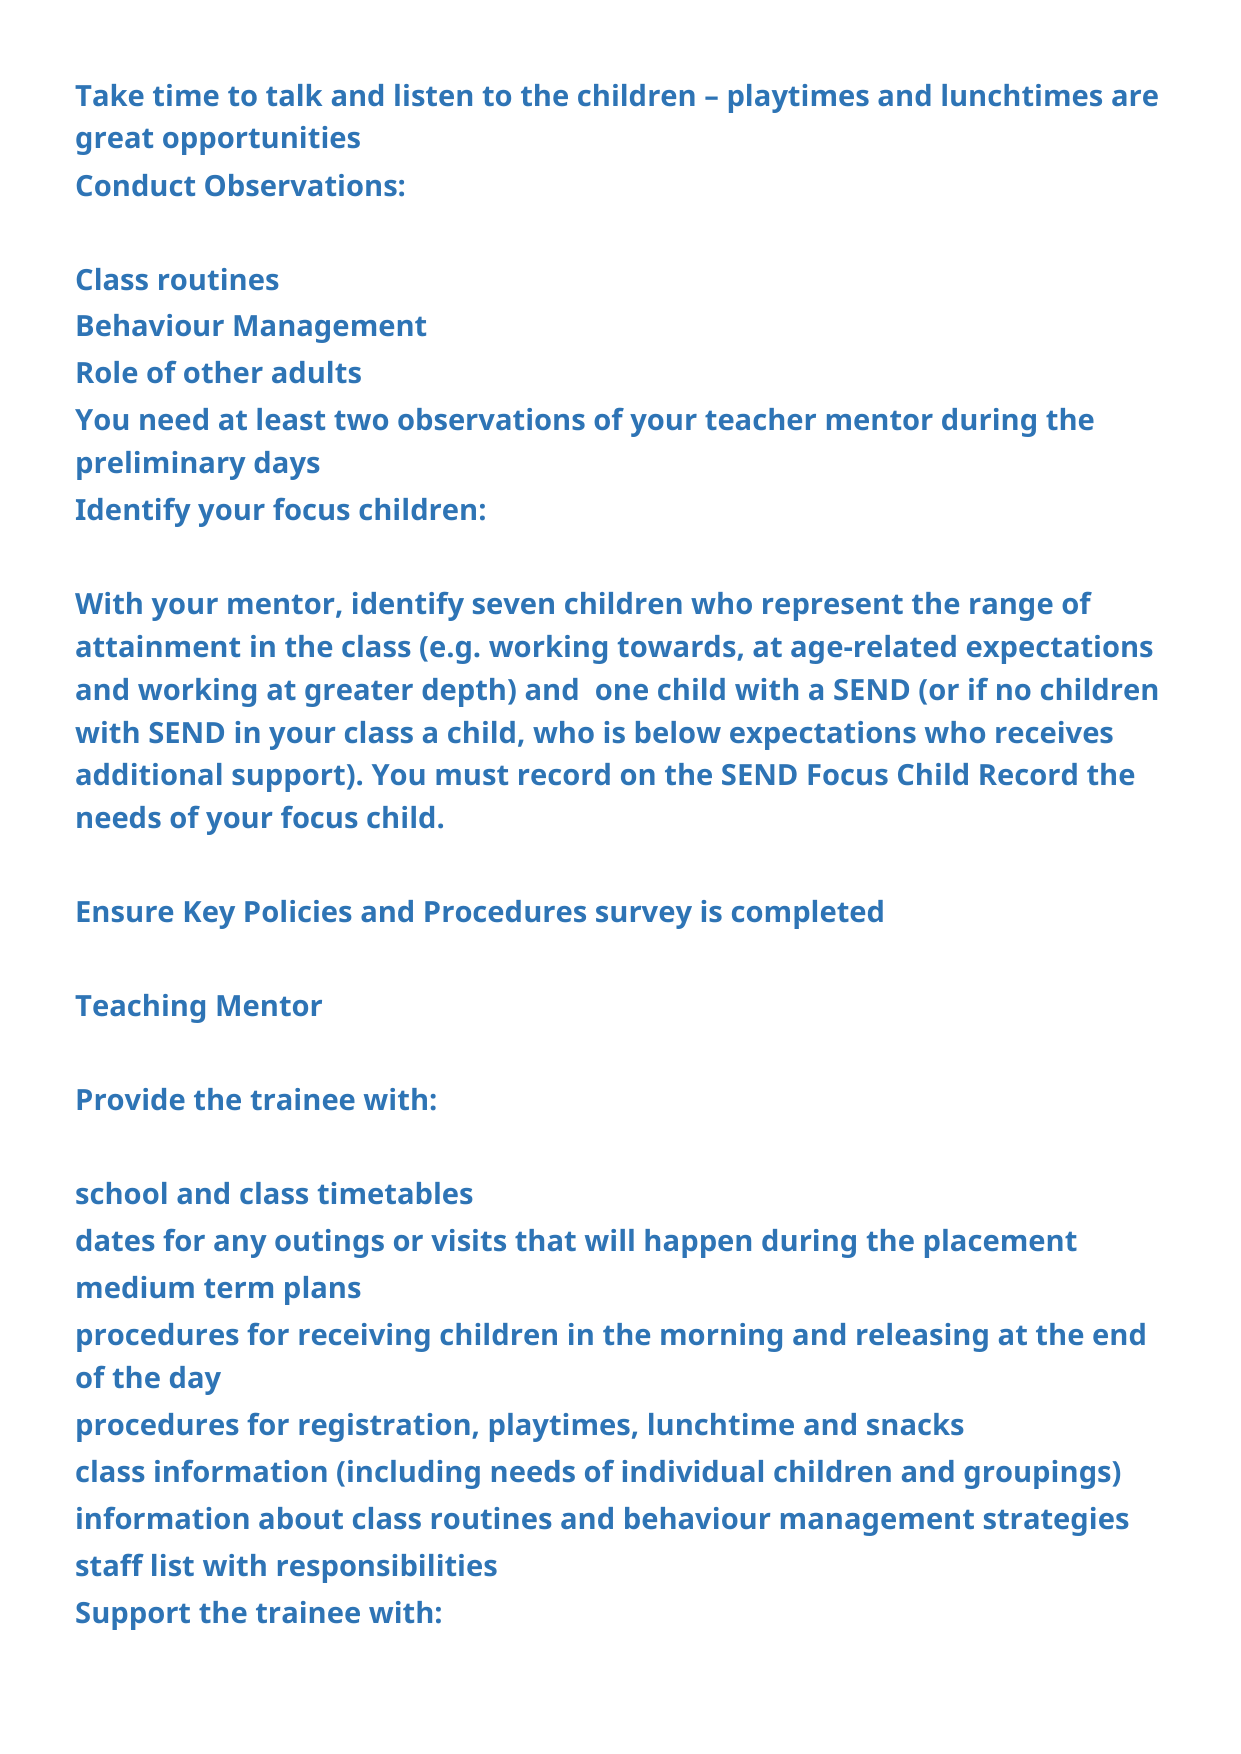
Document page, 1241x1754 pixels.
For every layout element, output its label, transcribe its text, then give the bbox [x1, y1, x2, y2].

subtitle Class routines [75, 259, 1165, 298]
subtitle Behaviour Management [75, 306, 1165, 345]
subtitle Take time to talk and listen to the children – playtimes and lunchtimes are great opportunities [75, 75, 1165, 157]
subtitle procedures for registration, playtimes, lunchtime and snacks [75, 1404, 1165, 1444]
subtitle class information (including needs of individual children and groupings) [75, 1451, 1165, 1491]
subtitle school and class timetables [75, 1173, 1165, 1213]
subtitle Role of other adults [75, 353, 1165, 392]
subtitle Conduct Observations: [75, 165, 1165, 204]
subtitle Support the trainee with: [75, 1592, 1165, 1632]
subtitle Ensure Key Policies and Procedures survey is completed [75, 891, 1165, 931]
subtitle Provide the trainee with: [75, 1079, 1165, 1119]
subtitle information about class routines and behaviour management strategies [75, 1498, 1165, 1538]
subtitle Teaching Mentor [75, 985, 1165, 1025]
subtitle Identify your focus children: [75, 489, 1165, 529]
subtitle staff list with responsibilities [75, 1545, 1165, 1585]
subtitle dates for any outings or visits that will happen during the placement [75, 1220, 1165, 1260]
subtitle With your mentor, identify seven children who represent the range of attainment in the class (e.g. working towards, at age-related expectations and working at greater depth) and one child with a SEND (or if no children with SEND in your class a child, who is below expectations who receives additional support). You must record on the SEND Focus Child Record the needs of your focus child. [75, 583, 1165, 837]
subtitle procedures for receiving children in the morning and releasing at the end of the day [75, 1314, 1165, 1397]
subtitle You need at least two observations of your teacher mentor during the preliminary days [75, 400, 1165, 482]
subtitle medium term plans [75, 1267, 1165, 1307]
